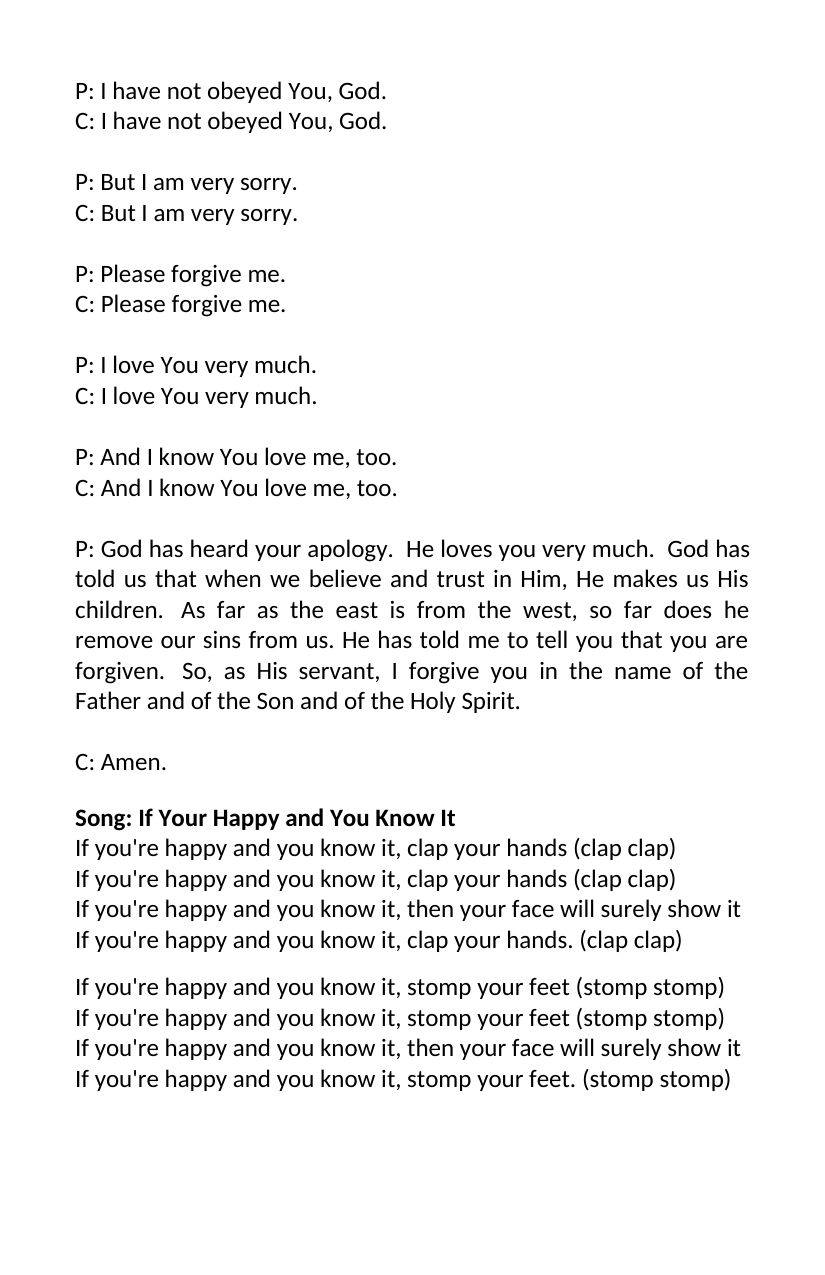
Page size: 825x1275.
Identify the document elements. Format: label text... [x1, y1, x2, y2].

text If you're happy and you know it, clap your hands. (clap clap) [75, 924, 750, 954]
text If you're happy and you know it, then your face will surely show it [75, 893, 750, 924]
text C: I love You very much. P: And I know You love me, too. [75, 380, 750, 472]
text If you're happy and you know it, stomp your feet (stomp stomp) [75, 1002, 750, 1032]
text If you're happy and you know it, stomp your feet (stomp stomp) [75, 971, 750, 1002]
text C: But I am very sorry. P: Please forgive me. [75, 197, 750, 289]
text P: God has heard your apology. He loves you very much. God has told us that when we believe and trust in Him, He makes us His children. As far as the east is from the west, so far does he remove our sins from us. He has told me to tell you that you are forgiven. So, as His servant, I forgive you in the name of the Father and of the Son and of the Holy Spirit. [75, 533, 750, 716]
text C: I have not obeyed You, God. P: But I am very sorry. [75, 106, 750, 197]
text If you're happy and you know it, stomp your feet. (stomp stomp) [75, 1063, 750, 1093]
text If you're happy and you know it, clap your hands (clap clap) [75, 832, 750, 863]
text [75, 1032, 750, 1063]
text C: Please forgive me. P: I love You very much. [75, 289, 750, 380]
text If you're happy and you know it, clap your hands (clap clap) [75, 863, 750, 893]
text Song: If Your Happy and You Know It [75, 802, 750, 832]
text C: And I know You love me, too. [75, 472, 750, 502]
text P: I have not obeyed You, God. [75, 75, 750, 106]
text C: Amen. [75, 746, 750, 777]
